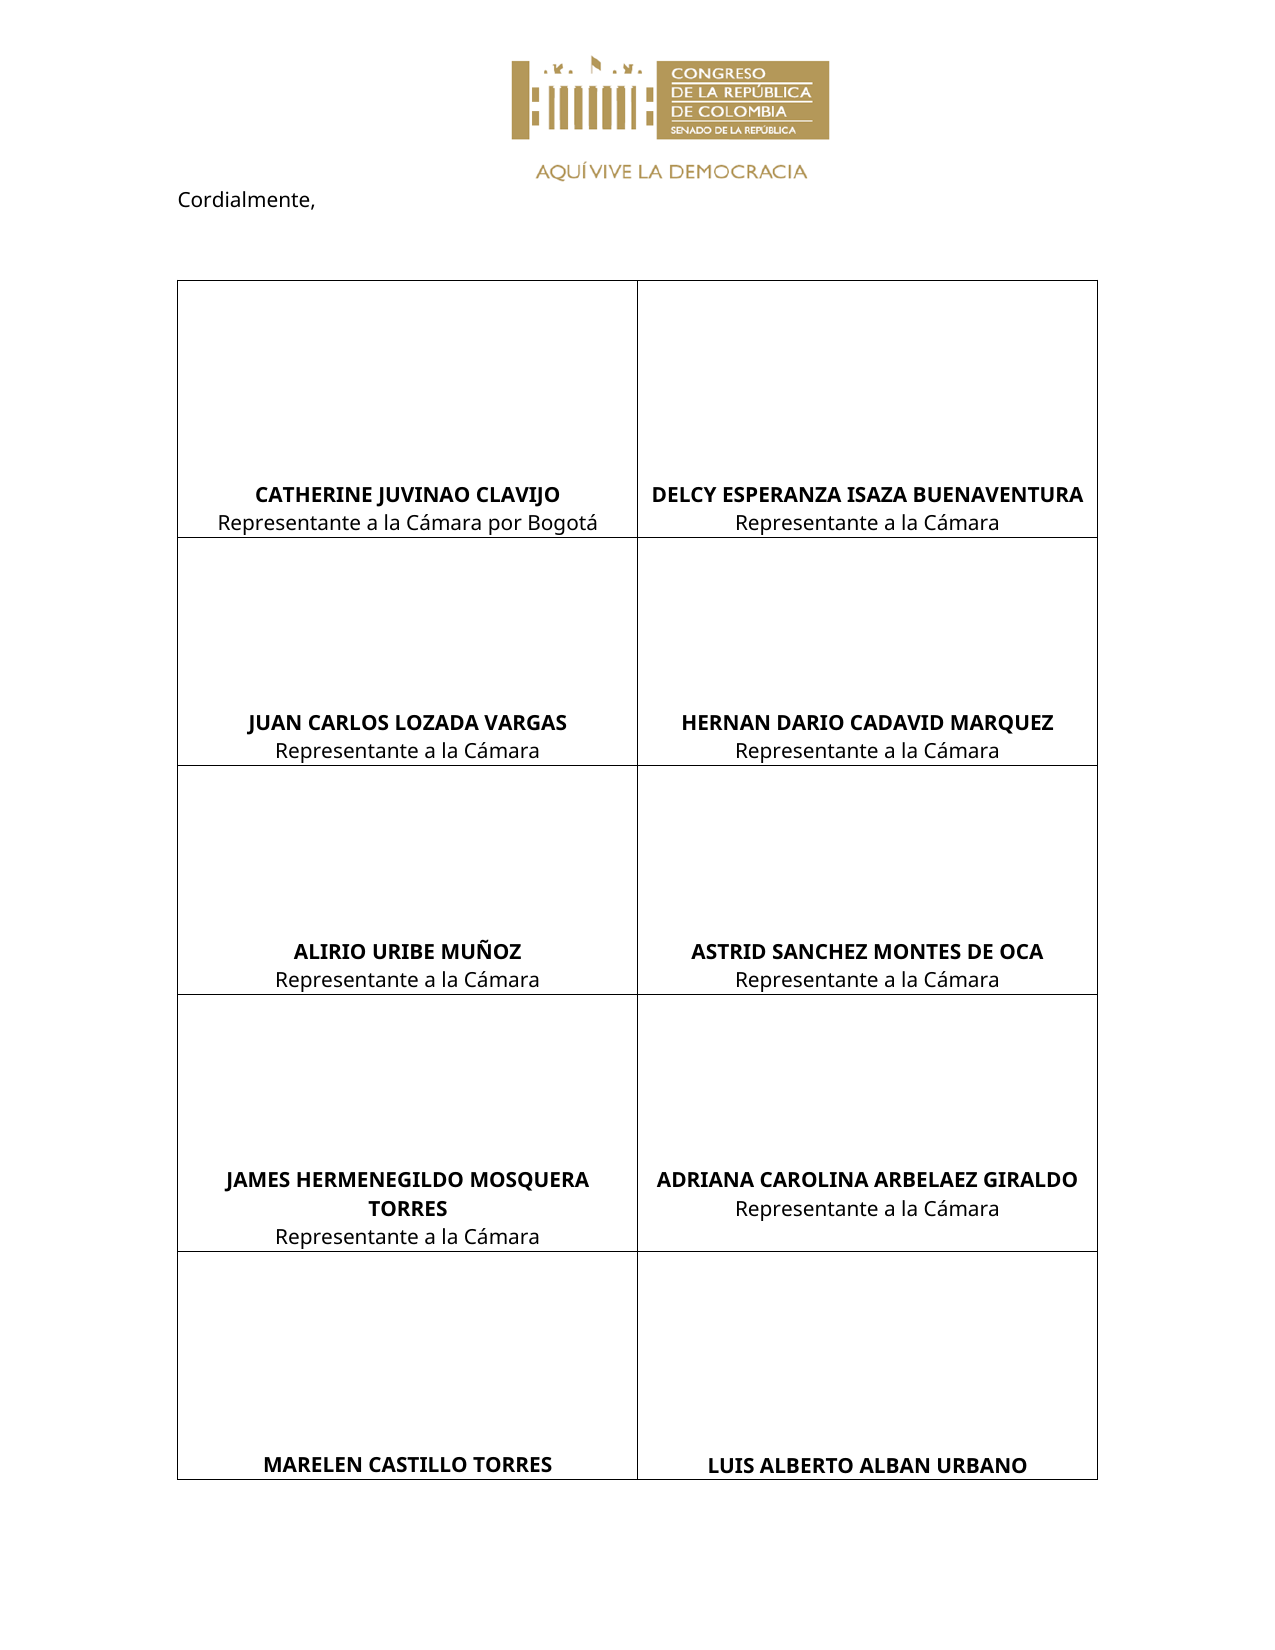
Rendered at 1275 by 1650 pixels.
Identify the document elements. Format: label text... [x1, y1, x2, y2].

picture [511, 54, 830, 148]
table_cell ALIRIO URIBE MUÑOZ Representante a la Cámara [178, 766, 637, 994]
table_header DELCY ESPERANZA ISAZA BUENAVENTURA Representante a la Cámara [638, 281, 1097, 537]
table_header CATHERINE JUVINAO CLAVIJO Representante a la Cámara por Bogotá [178, 281, 637, 537]
table_cell ADRIANA CAROLINA ARBELAEZ GIRALDO Representante a la Cámara [638, 995, 1097, 1251]
text Cordialmente, [177, 148, 1098, 213]
table_cell ASTRID SANCHEZ MONTES DE OCA Representante a la Cámara [638, 766, 1097, 994]
table_cell MARELEN CASTILLO TORRES Representante a la Cámara [178, 1252, 637, 1479]
table_cell LUIS ALBERTO ALBAN URBANO Representante a la Cámara [638, 1252, 1097, 1479]
table_cell HERNAN DARIO CADAVID MARQUEZ Representante a la Cámara [638, 538, 1097, 765]
table_cell JAMES HERMENEGILDO MOSQUERA TORRES Representante a la Cámara [178, 995, 637, 1251]
table_cell JUAN CARLOS LOZADA VARGAS Representante a la Cámara [178, 538, 637, 765]
